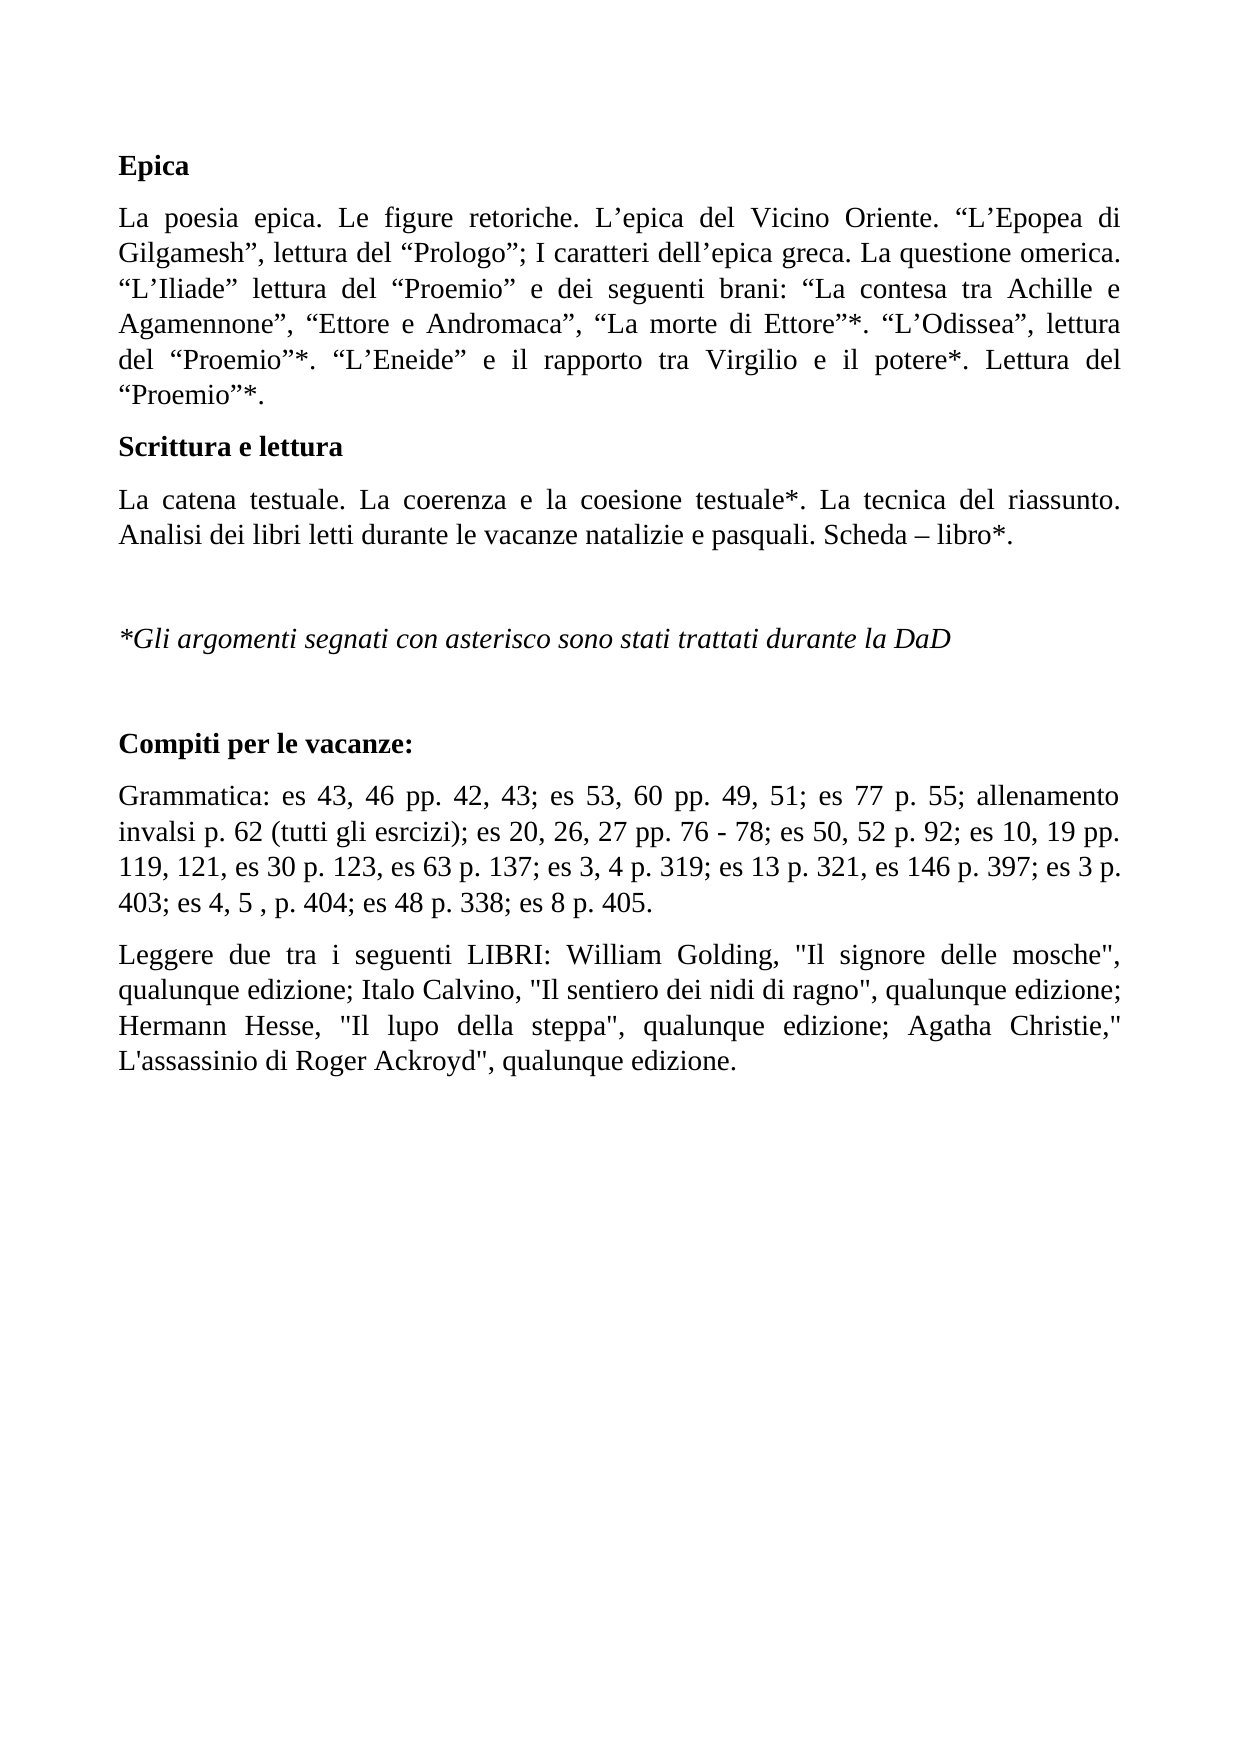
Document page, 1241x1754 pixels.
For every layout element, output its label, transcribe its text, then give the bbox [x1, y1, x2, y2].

text Scrittura e lettura [118, 429, 1122, 463]
text La poesia epica. Le figure retoriche. L’epica del Vicino Oriente. “L’Epopea di Gilgamesh”, lettura del “Prologo”; I caratteri dell’epica greca. La questione omerica. “L’Iliade” lettura del “Proemio” e dei seguenti brani: “La contesa tra Achille e Agamennone”, “Ettore e Andromaca”, “La morte di Ettore”*. “L’Odissea”, lettura del “Proemio”*. “L’Eneide” e il rapporto tra Virgilio e il potere*. Lettura del “Proemio”*. [118, 200, 1122, 411]
text Compiti per le vacanze: [118, 726, 1122, 759]
text Grammatica: es 43, 46 pp. 42, 43; es 53, 60 pp. 49, 51; es 77 p. 55; allenamento invalsi p. 62 (tutti gli esrcizi); es 20, 26, 27 pp. 76 - 78; es 50, 52 p. 92; es 10, 19 pp. 119, 121, es 30 p. 123, es 63 p. 137; es 3, 4 p. 319; es 13 p. 321, es 146 p. 397; es 3 p. 403; es 4, 5 , p. 404; es 48 p. 338; es 8 p. 405. [118, 778, 1122, 918]
text Epica [118, 148, 1122, 181]
text Leggere due tra i seguenti LIBRI: William Golding, "Il signore delle mosche", qualunque edizione; Italo Calvino, "Il sentiero dei nidi di ragno", qualunque edizione; Hermann Hesse, "Il lupo della steppa", qualunque edizione; Agatha Christie," L'assassinio di Roger Ackroyd", qualunque edizione. [118, 937, 1122, 1077]
text *Gli argomenti segnati con asterisco sono stati trattati durante la DaD [118, 622, 1122, 655]
text La catena testuale. La coerenza e la coesione testuale*. La tecnica del riassunto. Analisi dei libri letti durante le vacanze natalizie e pasquali. Scheda – libro*. [118, 482, 1122, 551]
